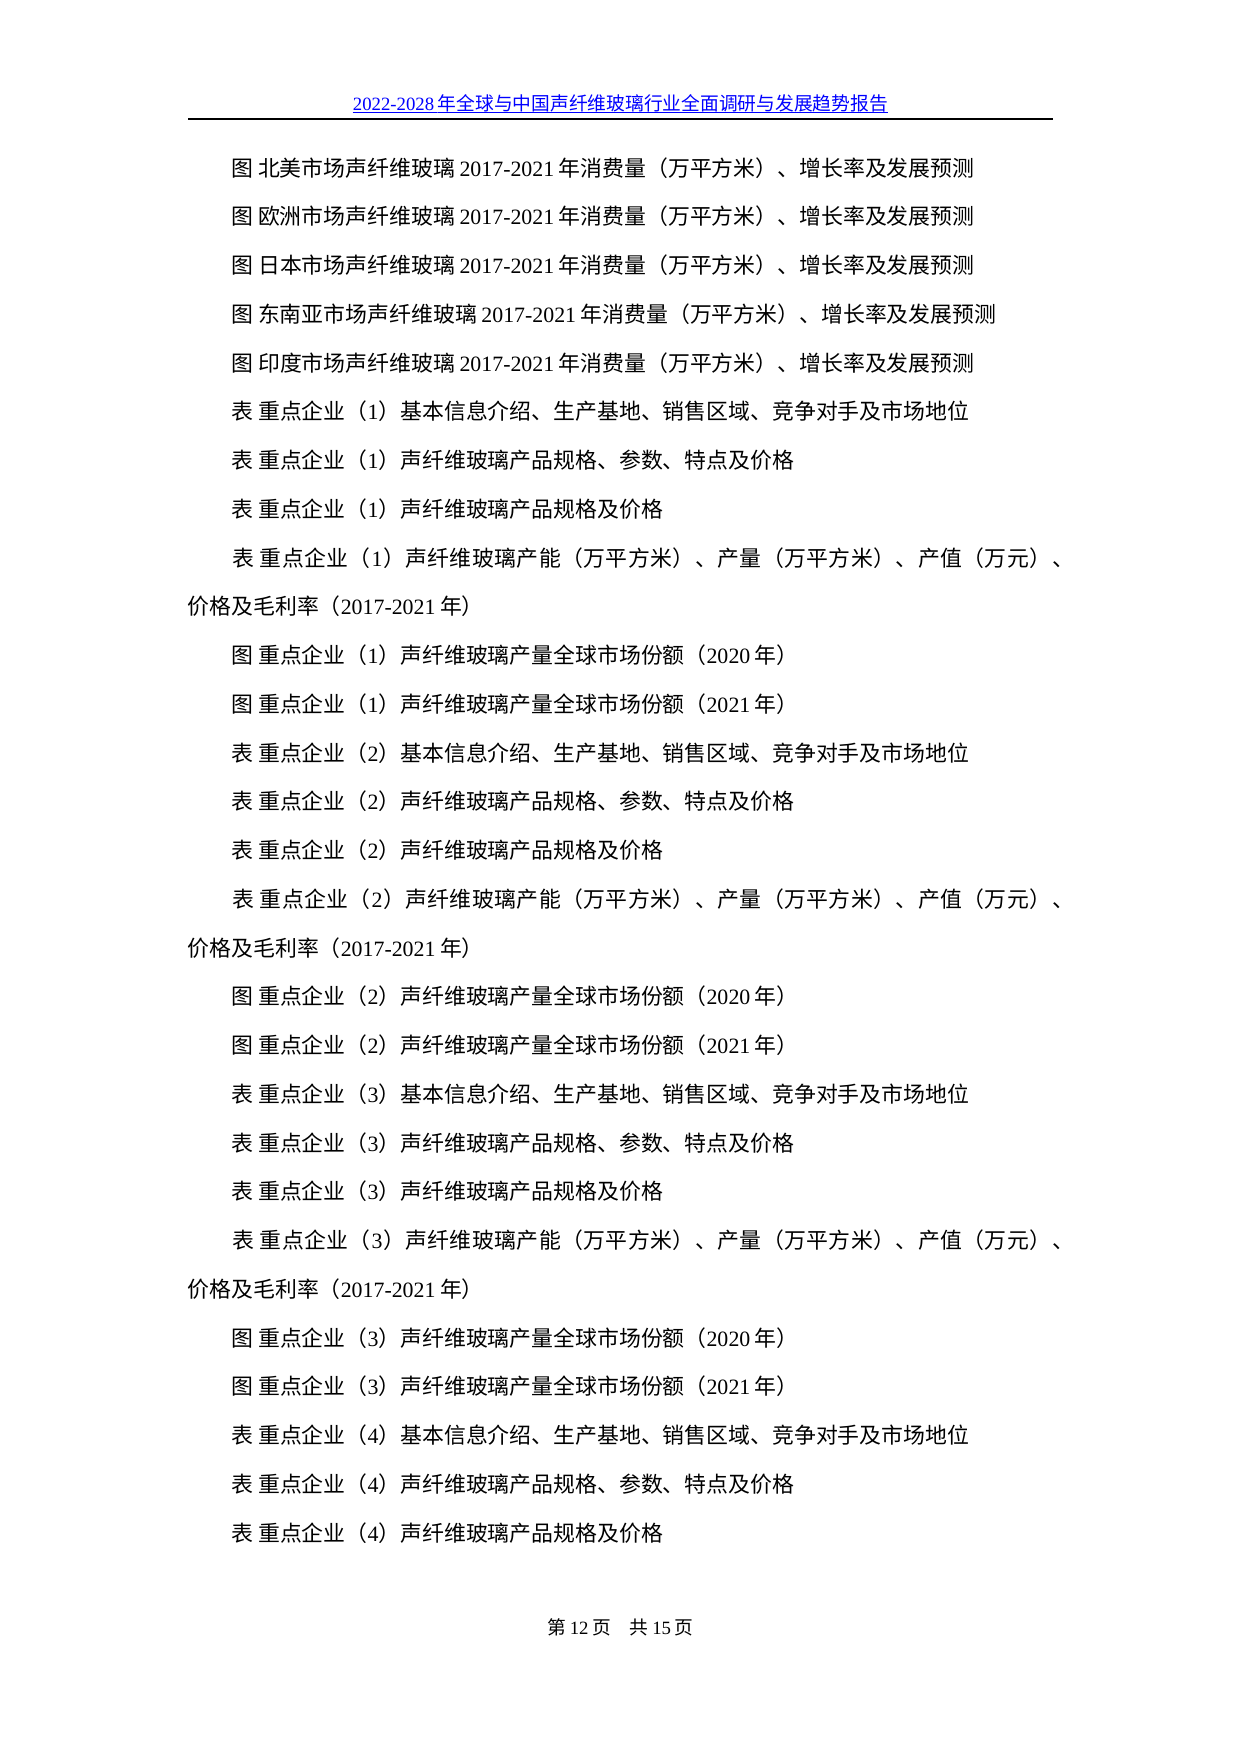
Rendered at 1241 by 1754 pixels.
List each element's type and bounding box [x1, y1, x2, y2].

text [187, 150, 1053, 1548]
